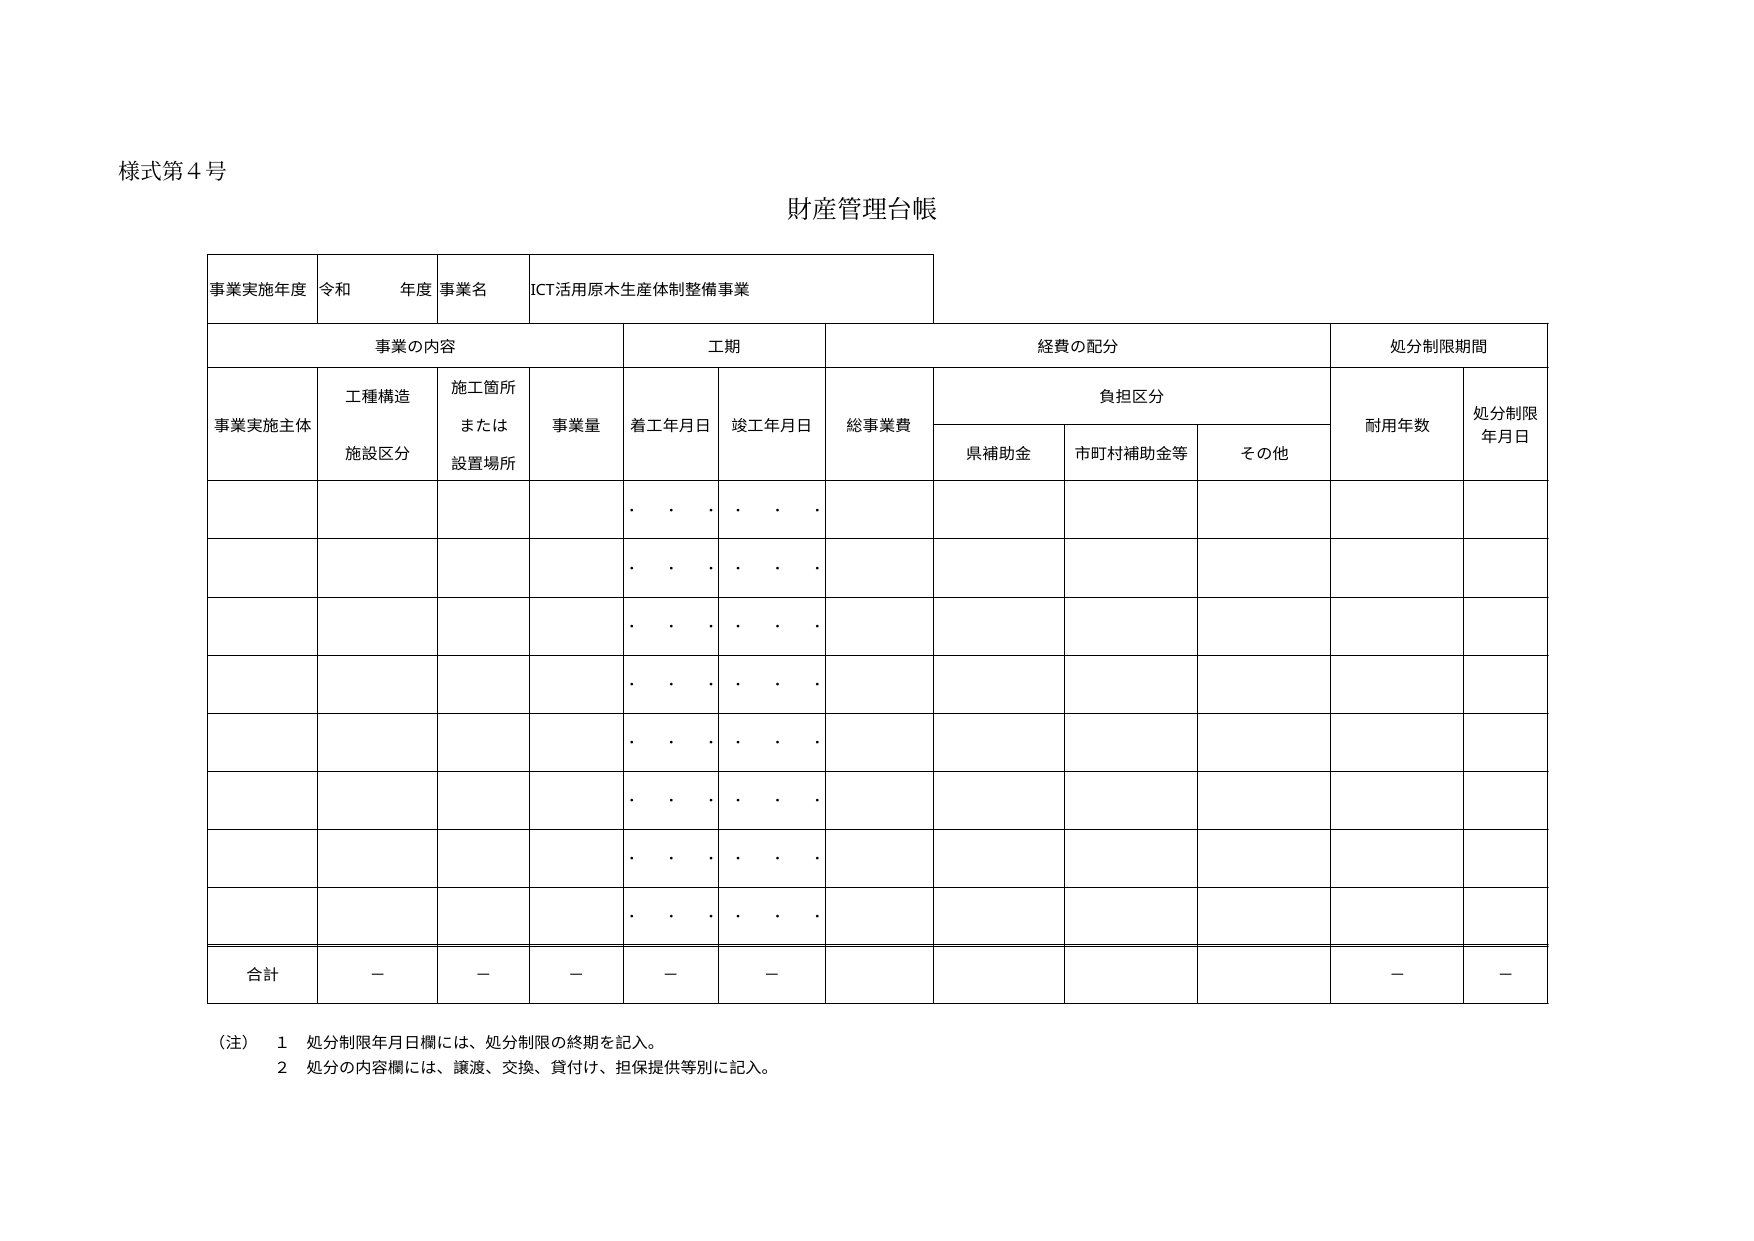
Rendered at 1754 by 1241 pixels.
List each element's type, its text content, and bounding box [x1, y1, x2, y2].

text 様式第４号 [118, 151, 1606, 189]
text 財産管理台帳 [118, 189, 1606, 226]
